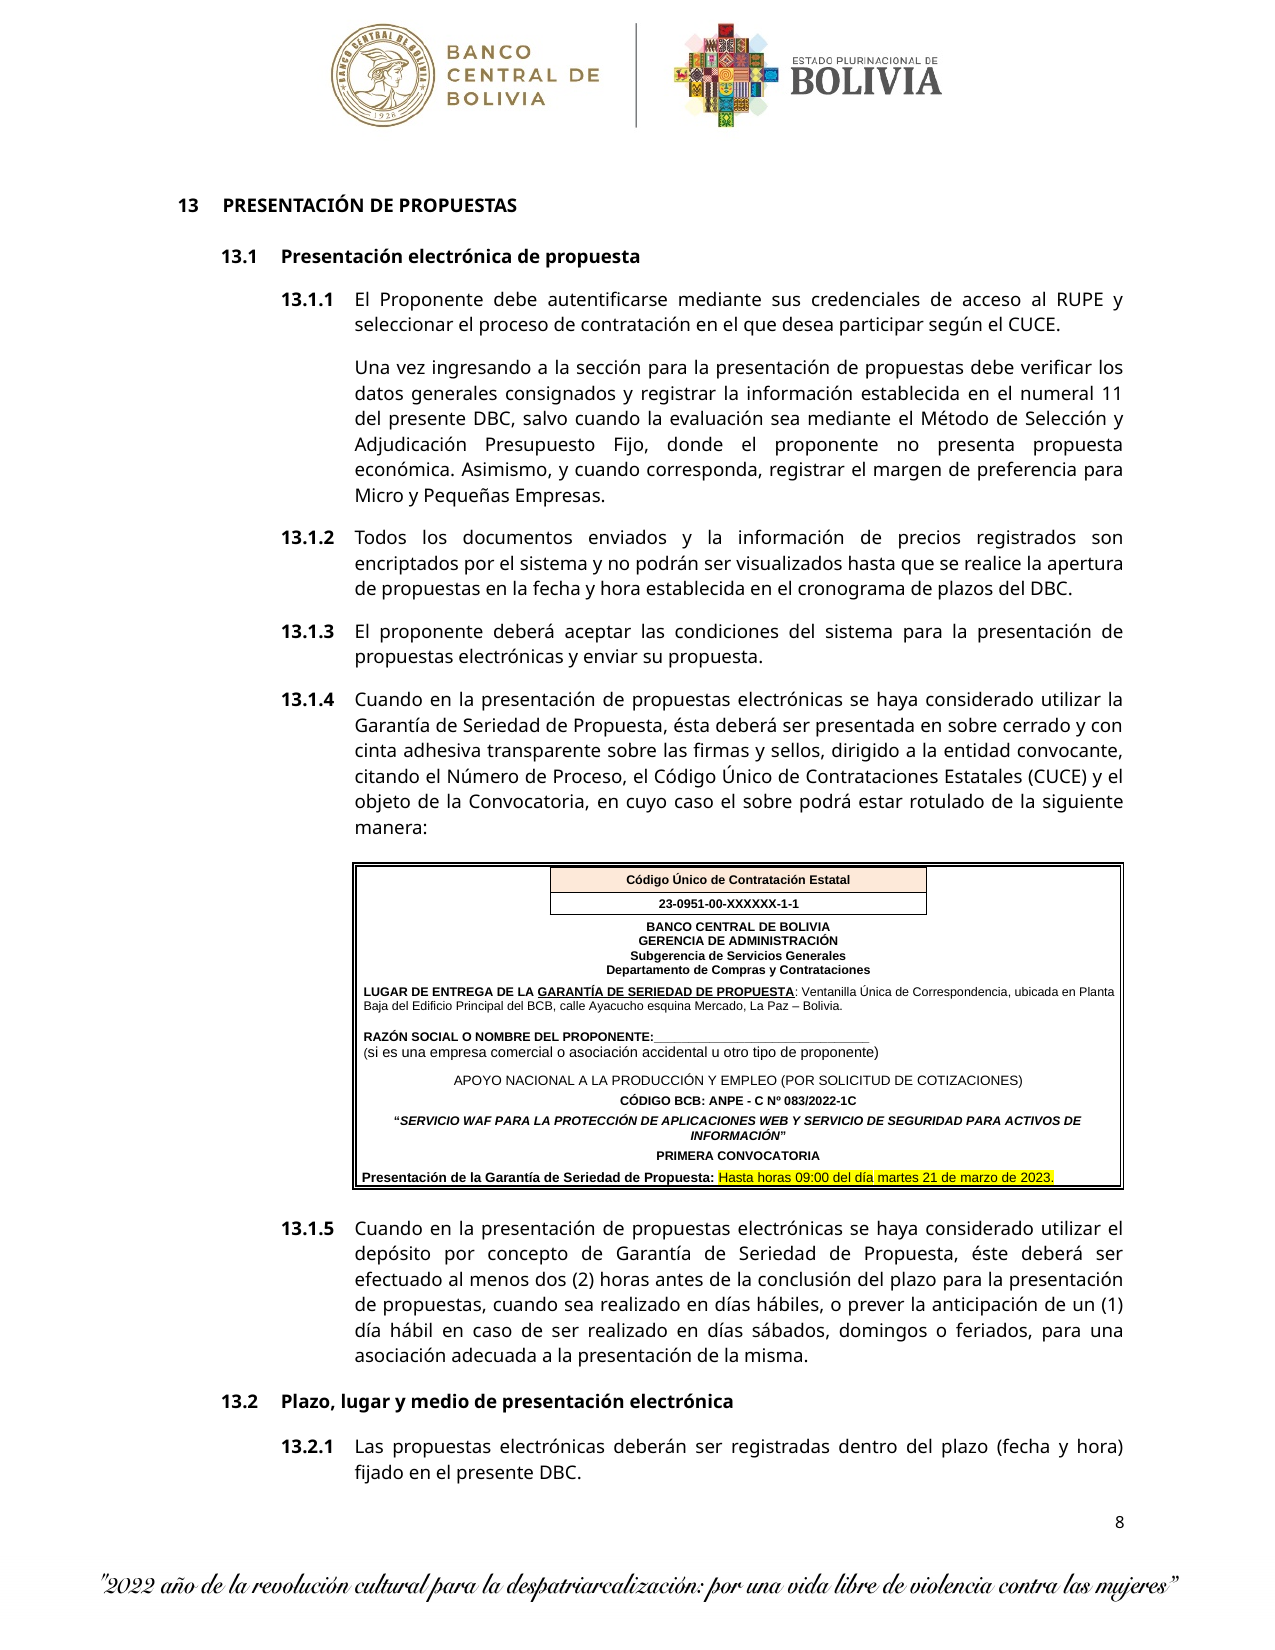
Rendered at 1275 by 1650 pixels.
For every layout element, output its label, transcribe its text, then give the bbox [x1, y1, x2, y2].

title Todos los documentos enviados y la información de precios registrados son encriptados por el sistema y no podrán ser visualizados hasta que se realice la apertura de propuestas en la fecha y hora establecida en el cronograma de plazos del DBC. [281, 524, 1124, 601]
picture [0, 1556, 1275, 1621]
title Las propuestas electrónicas deberán ser registradas dentro del plazo (fecha y hora) fijado en el presente DBC. [281, 1434, 1124, 1485]
title El proponente deberá aceptar las condiciones del sistema para la presentación de propuestas electrónicas y enviar su propuesta. [281, 618, 1124, 669]
title Cuando en la presentación de propuestas electrónicas se haya considerado utilizar el depósito por concepto de Garantía de Seriedad de Propuesta, éste deberá ser efectuado al menos dos (2) horas antes de la conclusión del plazo para la presentación de propuestas, cuando sea realizado en días hábiles, o prever la anticipación de un (1) día hábil en caso de ser realizado en días sábados, domingos o feriados, para una asociación adecuada a la presentación de la misma. [281, 1215, 1124, 1368]
title PRESENTACIÓN DE PROPUESTAS [177, 193, 1124, 218]
title Una vez ingresando a la sección para la presentación de propuestas debe verificar los datos generales consignados y registrar la información establecida en el numeral 11 del presente DBC, salvo cuando la evaluación sea mediante el Método de Selección y Adjudicación Presupuesto Fijo, donde el proponente no presenta propuesta económica. Asimismo, y cuando corresponda, registrar el margen de preferencia para Micro y Pequeñas Empresas. [354, 354, 1124, 507]
picture [0, 5, 1272, 166]
title Plazo, lugar y medio de presentación electrónica [221, 1388, 1124, 1414]
title El Proponente debe autentificarse mediante sus credenciales de acceso al RUPE y seleccionar el proceso de contratación en el que desea participar según el CUCE. [281, 286, 1124, 337]
title Cuando en la presentación de propuestas electrónicas se haya considerado utilizar la Garantía de Seriedad de Propuesta, ésta deberá ser presentada en sobre cerrado y con cinta adhesiva transparente sobre las firmas y sellos, dirigido a la entidad convocante, citando el Número de Proceso, el Código Único de Contrataciones Estatales (CUCE) y el objeto de la Convocatoria, en cuyo caso el sobre podrá estar rotulado de la siguiente manera: [281, 686, 1124, 839]
title Presentación electrónica de propuesta [221, 244, 1124, 269]
table_header BANCO CENTRAL DE BOLIVIA GERENCIA DE ADMINISTRACIÓN Subgerencia de Servicios Generales Departamento de Compras y Contrataciones LUGAR DE ENTREGA DE LA GARANTÍA DE SERIEDAD DE PROPUESTA: Ventanilla Única de Correspondencia, ubicada en Planta Baja del Edificio Principal del BCB, calle Ayacucho esquina Mercado, La Paz – Bolivia. RAZÓN SOCIAL O NOMBRE DEL PROPONENTE:_______________________________ (si es una empresa comercial o asociación accidental u otro tipo de proponente) APOYO NACIONAL A LA PRODUCCIÓN Y EMPLEO (POR SOLICITUD DE COTIZACIONES) CÓDIGO BCB: ANPE - C Nº 083/2022-1C “SERVICIO WAF PARA LA PROTECCIÓN DE APLICACIONES WEB Y SERVICIO DE SEGURIDAD PARA ACTIVOS DE INFORMACIÓN” PRIMERA CONVOCATORIA Presentación de la Garantía de Seriedad de Propuesta: Hasta horas 09:00 del día martes 21 de marzo de 2023. [357, 867, 1120, 1185]
